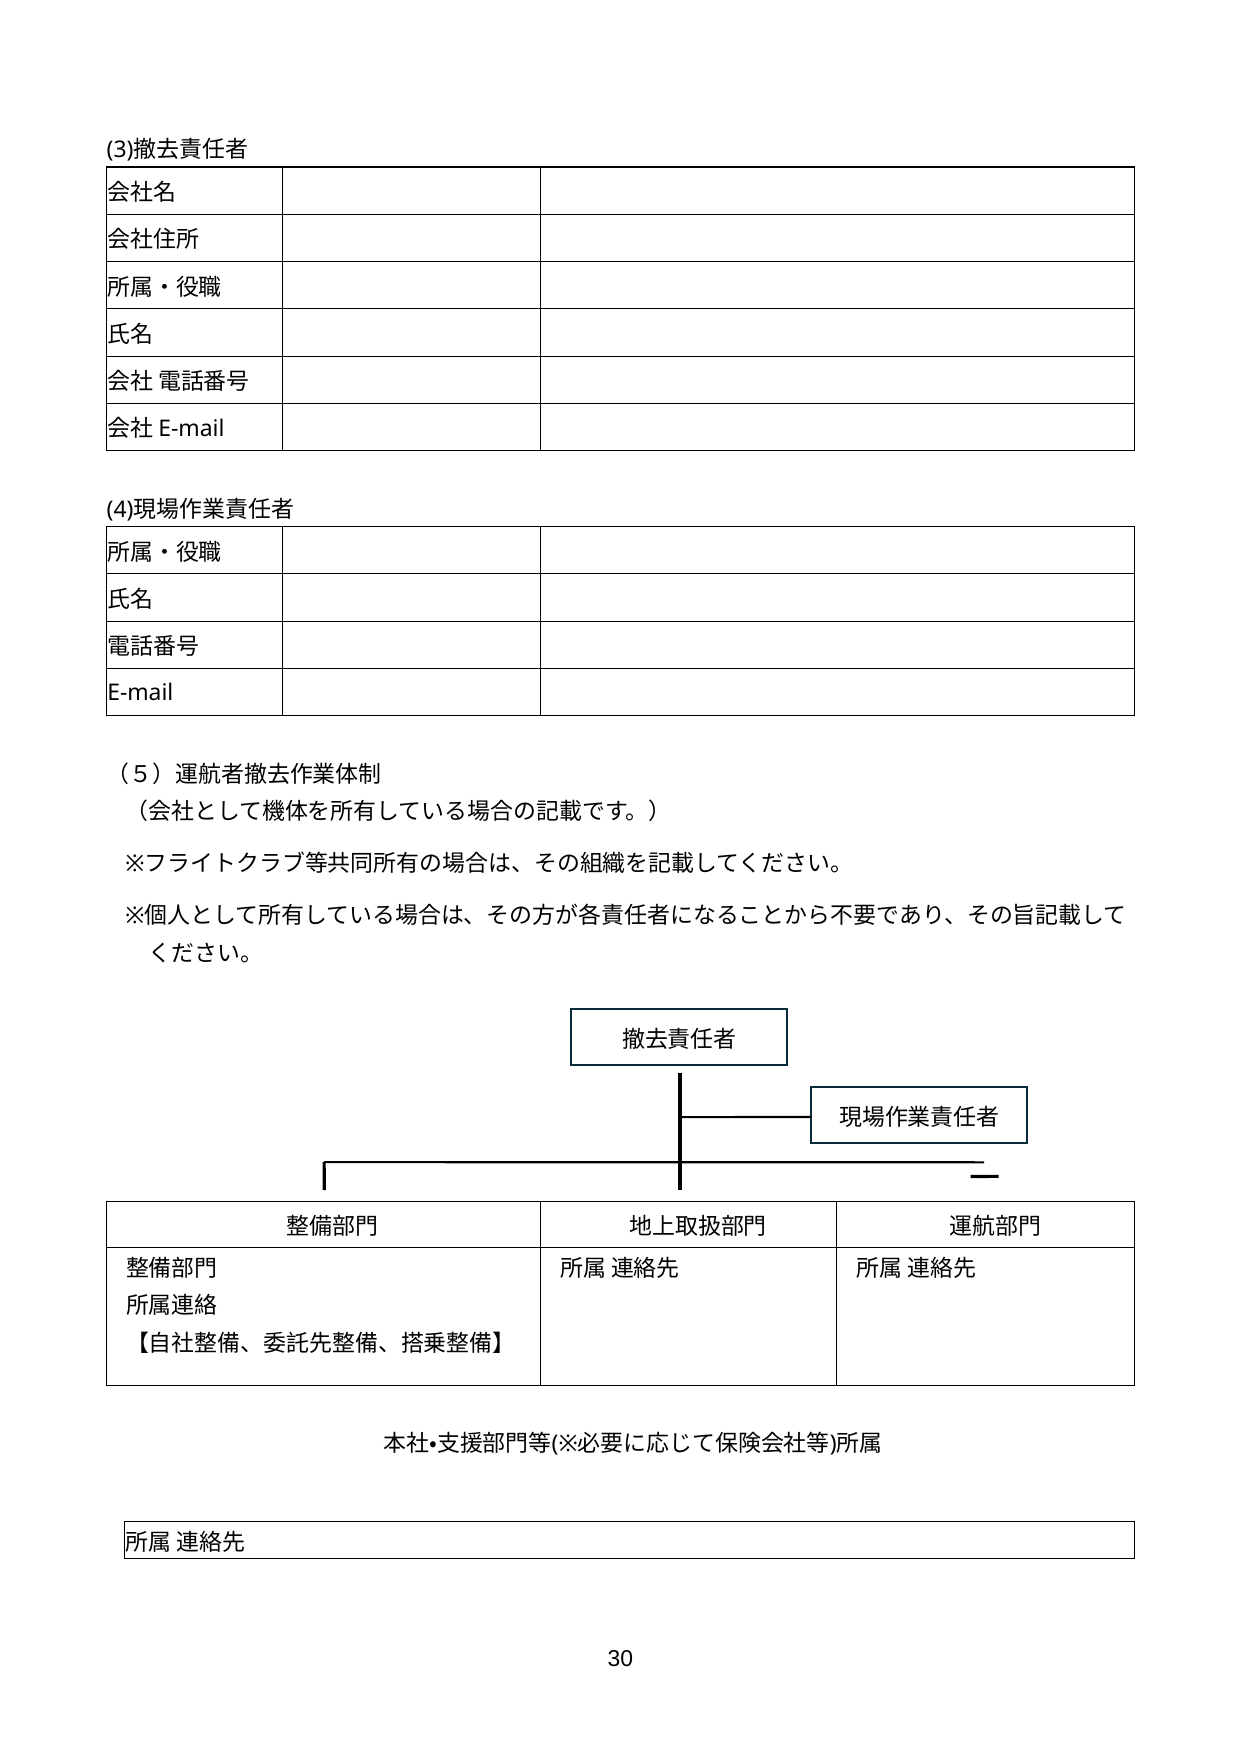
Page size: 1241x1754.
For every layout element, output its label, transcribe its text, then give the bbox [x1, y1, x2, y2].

table_header 会社名 [107, 168, 282, 214]
table_cell 所属・役職 [107, 262, 282, 308]
text (3)撤去責任者 [106, 129, 1134, 166]
table_cell [541, 404, 1134, 450]
table_cell [283, 669, 540, 715]
table_cell [283, 357, 540, 403]
table_header [283, 527, 540, 573]
text (4)現場作業責任者 [106, 489, 1134, 526]
text 本社•支援部門等(※必要に応じて保険会社等)所属 [383, 1423, 1134, 1460]
table_cell [283, 622, 540, 668]
table_cell 所属 連絡先 [837, 1248, 1134, 1384]
table_cell [541, 574, 1134, 621]
table_cell [283, 215, 540, 261]
table_cell [283, 404, 540, 450]
table_cell [283, 309, 540, 356]
table_header 運航部門 [837, 1202, 1134, 1247]
table_cell [283, 262, 540, 308]
table_cell 会社 電話番号 [107, 357, 282, 403]
table_cell [541, 357, 1134, 403]
table_header [541, 168, 1134, 214]
table_cell 氏名 [107, 574, 282, 621]
text （会社として機体を所有している場合の記載です。） [125, 791, 1134, 828]
table_header [541, 527, 1134, 573]
table_cell 氏名 [107, 309, 282, 356]
table_cell [541, 622, 1134, 668]
table_header 地上取扱部門 [541, 1202, 836, 1247]
table_cell 会社住所 [107, 215, 282, 261]
table_cell 電話番号 [107, 622, 282, 668]
table_cell [283, 574, 540, 621]
text ※個人として所有している場合は、その方が各責任者になることから不要であり、その旨記載してください。 [125, 895, 1134, 970]
text ※フライトクラブ等共同所有の場合は、その組織を記載してください。 [125, 843, 1134, 880]
table_header [283, 168, 540, 214]
table_cell 所属 連絡先 [541, 1248, 836, 1384]
table_cell [541, 309, 1134, 356]
table_cell [541, 215, 1134, 261]
table_header 所属・役職 [107, 527, 282, 573]
table_cell E-mail [107, 669, 282, 715]
text （５）運航者撤去作業体制 [106, 754, 1134, 791]
table_cell 会社 E-mail [107, 404, 282, 450]
text 所属 連絡先 [125, 1522, 1134, 1558]
table_cell [541, 669, 1134, 715]
table_cell 整備部門 所属連絡 【自社整備、委託先整備、搭乗整備】 [107, 1248, 540, 1384]
table_cell [541, 262, 1134, 308]
table_header 整備部門 [107, 1202, 540, 1247]
